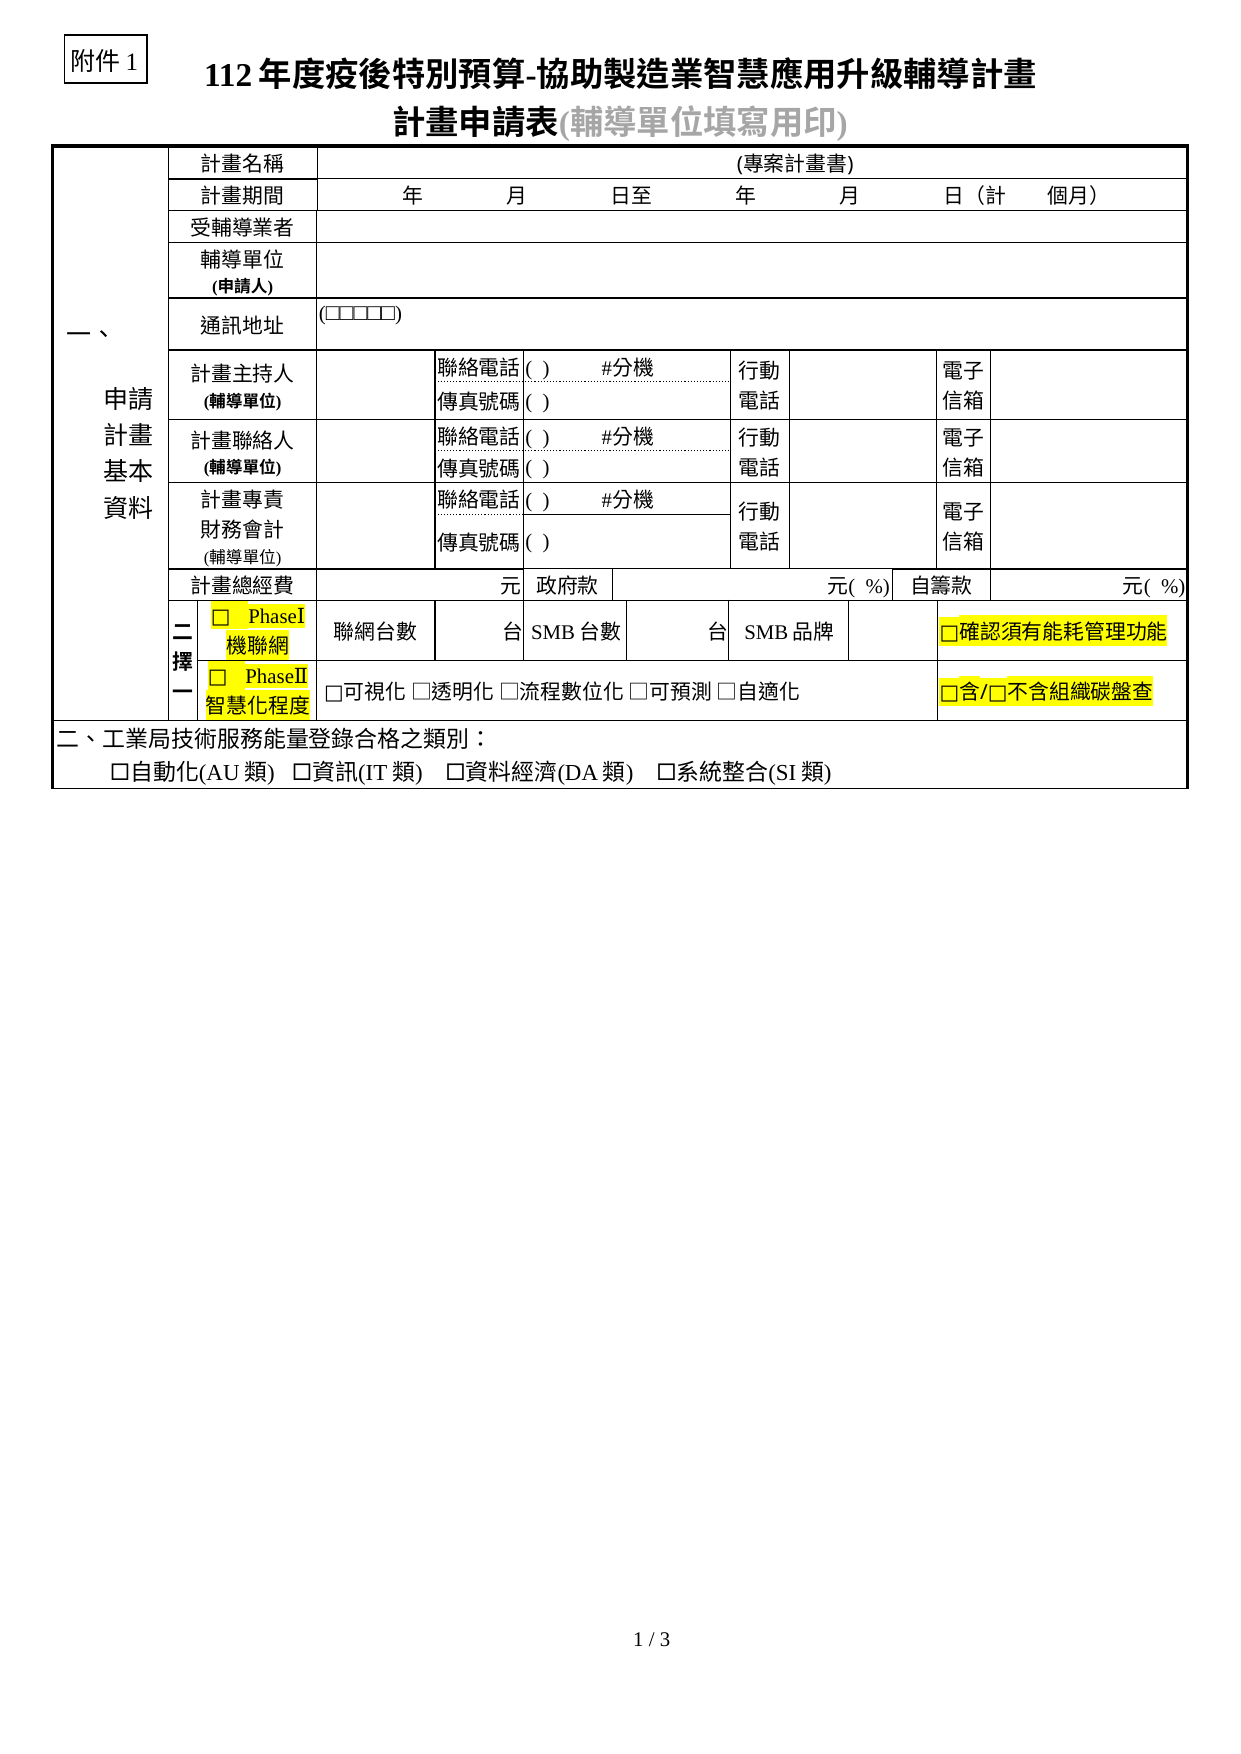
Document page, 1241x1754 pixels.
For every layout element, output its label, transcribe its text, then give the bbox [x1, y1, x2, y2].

table_cell 電子信箱 [937, 351, 990, 419]
table_cell 行動 電話 [731, 483, 789, 568]
table_cell 電子信箱 [937, 420, 990, 482]
table_cell [991, 351, 1186, 419]
table_cell 行動 電話 [731, 351, 789, 419]
table_header (專案計畫書) [318, 148, 1186, 178]
table_cell PhaseⅡ 智慧化程度 [245, 661, 316, 720]
text 112年度疫後特別預算-協助製造業智慧應用升級輔導計畫 [103, 48, 1137, 96]
table_cell ( ) [524, 450, 730, 482]
table_cell 聯絡電話 [436, 351, 523, 381]
text 計畫申請表(輔導單位填寫用印) [103, 96, 1136, 144]
table_cell 通訊地址 [169, 299, 316, 349]
table_cell 元 [317, 570, 523, 599]
table_cell 元( %) [991, 570, 1186, 599]
table_cell 聯絡電話 [436, 420, 523, 450]
table_cell 政府款 [524, 569, 612, 599]
table_header 申請計畫基本資料 [54, 148, 168, 720]
table_cell PhaseⅠ 機聯網 [198, 601, 316, 660]
table_cell 計畫總經費 [169, 570, 316, 599]
table_cell ( ) #分機 [524, 420, 730, 450]
table_cell 台 [436, 601, 523, 660]
table_cell 計畫期間 [169, 180, 317, 209]
table_cell [991, 420, 1186, 482]
table_cell 電子信箱 [937, 483, 990, 568]
table_cell 受輔導業者 [169, 211, 316, 241]
table_cell 二擇一 [169, 601, 197, 720]
table_cell [317, 420, 434, 482]
table_cell 計畫主持人 (輔導單位) [169, 351, 316, 419]
table_cell 行動 電話 [731, 420, 789, 482]
table_cell 台 [627, 601, 728, 660]
table_cell □含/□不含組織碳盤查 [938, 661, 1186, 720]
table_cell (□□□□□) [317, 299, 1186, 349]
table_cell [317, 351, 434, 419]
table_cell 聯絡電話 [436, 483, 523, 513]
table_cell [317, 243, 1186, 297]
table_cell 自籌款 [893, 570, 990, 599]
table_cell [790, 351, 936, 419]
table_cell 年 月 日至 年 月 日（計 個月） [318, 179, 1186, 209]
table_cell ( ) [524, 515, 730, 568]
table_cell 計畫聯絡人 (輔導單位) [169, 420, 316, 482]
table_cell 元( %) [613, 569, 892, 599]
table_cell 傳真號碼 [436, 514, 523, 568]
table_cell 傳真號碼 [436, 381, 523, 419]
table_cell [991, 483, 1186, 568]
table_header 計畫名稱 [169, 148, 317, 178]
table_cell [790, 483, 936, 568]
table_cell 二、工業局技術服務能量登錄合格之類別： 自動化(AU類) 資訊(IT類) 資料經濟(DA類) 系統整合(SI類) [54, 721, 1186, 787]
table_cell [317, 483, 434, 568]
table_cell ( ) #分機 [524, 351, 730, 381]
table_cell □確認須有能耗管理功能 [938, 601, 1186, 660]
table_cell ( ) [524, 381, 730, 419]
table_cell [849, 601, 937, 660]
table_cell [317, 211, 1186, 241]
table_cell [790, 420, 936, 482]
table_cell 傳真號碼 [436, 450, 523, 482]
table_cell 聯網台數 [317, 601, 434, 660]
table_cell □可視化 □透明化 □流程數位化 □可預測 □自適化 [317, 661, 937, 720]
table_cell 計畫專責 財務會計 (輔導單位) [169, 483, 316, 568]
table_cell 輔導單位 (申請人) [169, 243, 316, 297]
table_cell SMB台數 [524, 601, 626, 660]
table_cell SMB品牌 [729, 601, 848, 660]
table_cell ( ) #分機 [524, 483, 730, 513]
